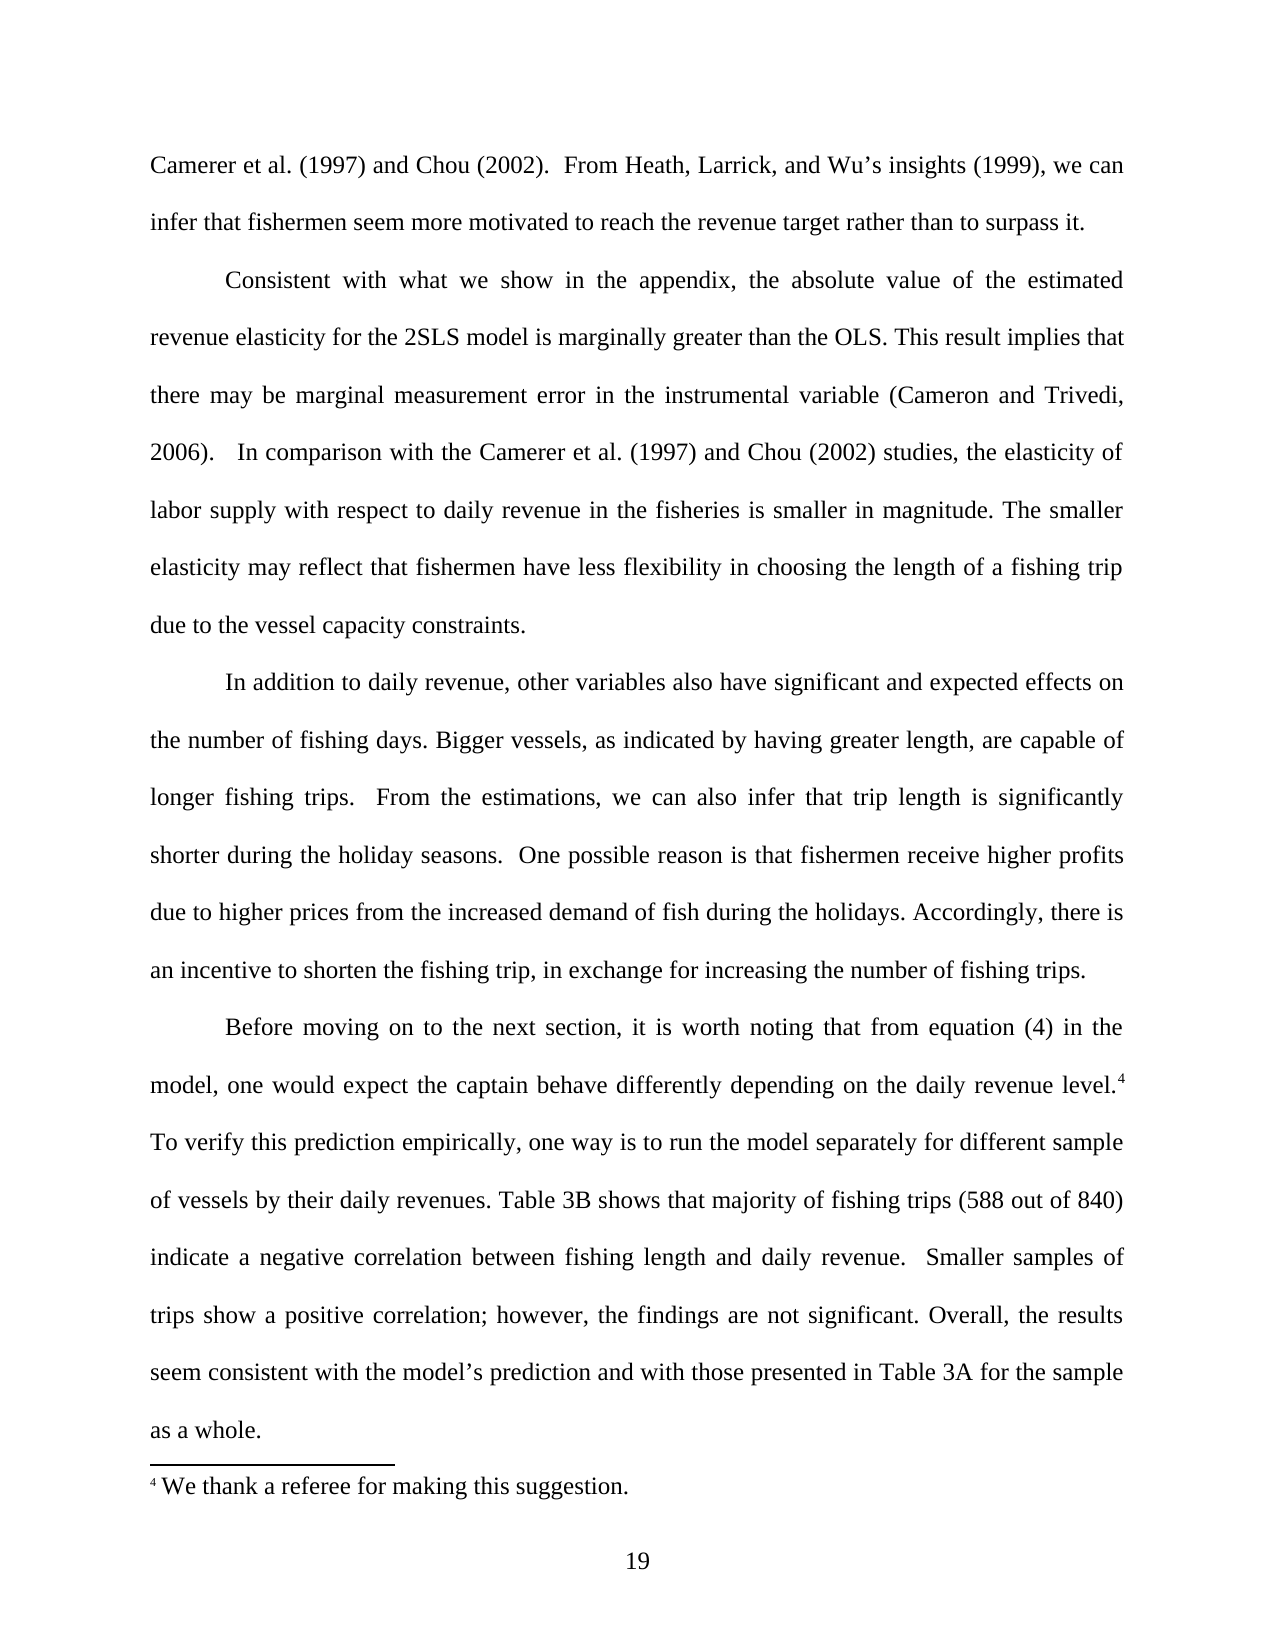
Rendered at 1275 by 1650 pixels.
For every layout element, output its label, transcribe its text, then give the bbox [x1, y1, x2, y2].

text In addition to daily revenue, other variables also have significant and expected effects on the number of fishing days. Bigger vessels, as indicated by having greater length, are capable of longer fishing trips. From the estimations, we can also infer that trip length is significantly shorter during the holiday seasons. One possible reason is that fishermen receive higher profits due to higher prices from the increased demand of fish during the holidays. Accordingly, there is an incentive to shorten the fishing trip, in exchange for increasing the number of fishing trips. [150, 667, 1125, 984]
text Consistent with what we show in the appendix, the absolute value of the estimated revenue elasticity for the 2SLS model is marginally greater than the OLS. This result implies that there may be marginal measurement error in the instrumental variable (Cameron and Trivedi, 2006). In comparison with the Camerer et al. (1997) and Chou (2002) studies, the elasticity of labor supply with respect to daily revenue in the fisheries is smaller in magnitude. The smaller elasticity may reflect that fishermen have less flexibility in choosing the length of a fishing trip due to the vessel capacity constraints. [150, 265, 1125, 639]
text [150, 150, 1125, 236]
text Before moving on to the next section, it is worth noting that from equation (4) in the model, one would expect the captain behave differently depending on the daily revenue level. To verify this prediction empirically, one way is to run the model separately for different sample of vessels by their daily revenues. Table 3B shows that majority of fishing trips (588 out of 840) indicate a negative correlation between fishing length and daily revenue. Smaller samples of trips show a positive correlation; however, the findings are not significant. Overall, the results seem consistent with the model’s prediction and with those presented in Table 3A for the sample as a whole. [150, 1012, 1125, 1444]
